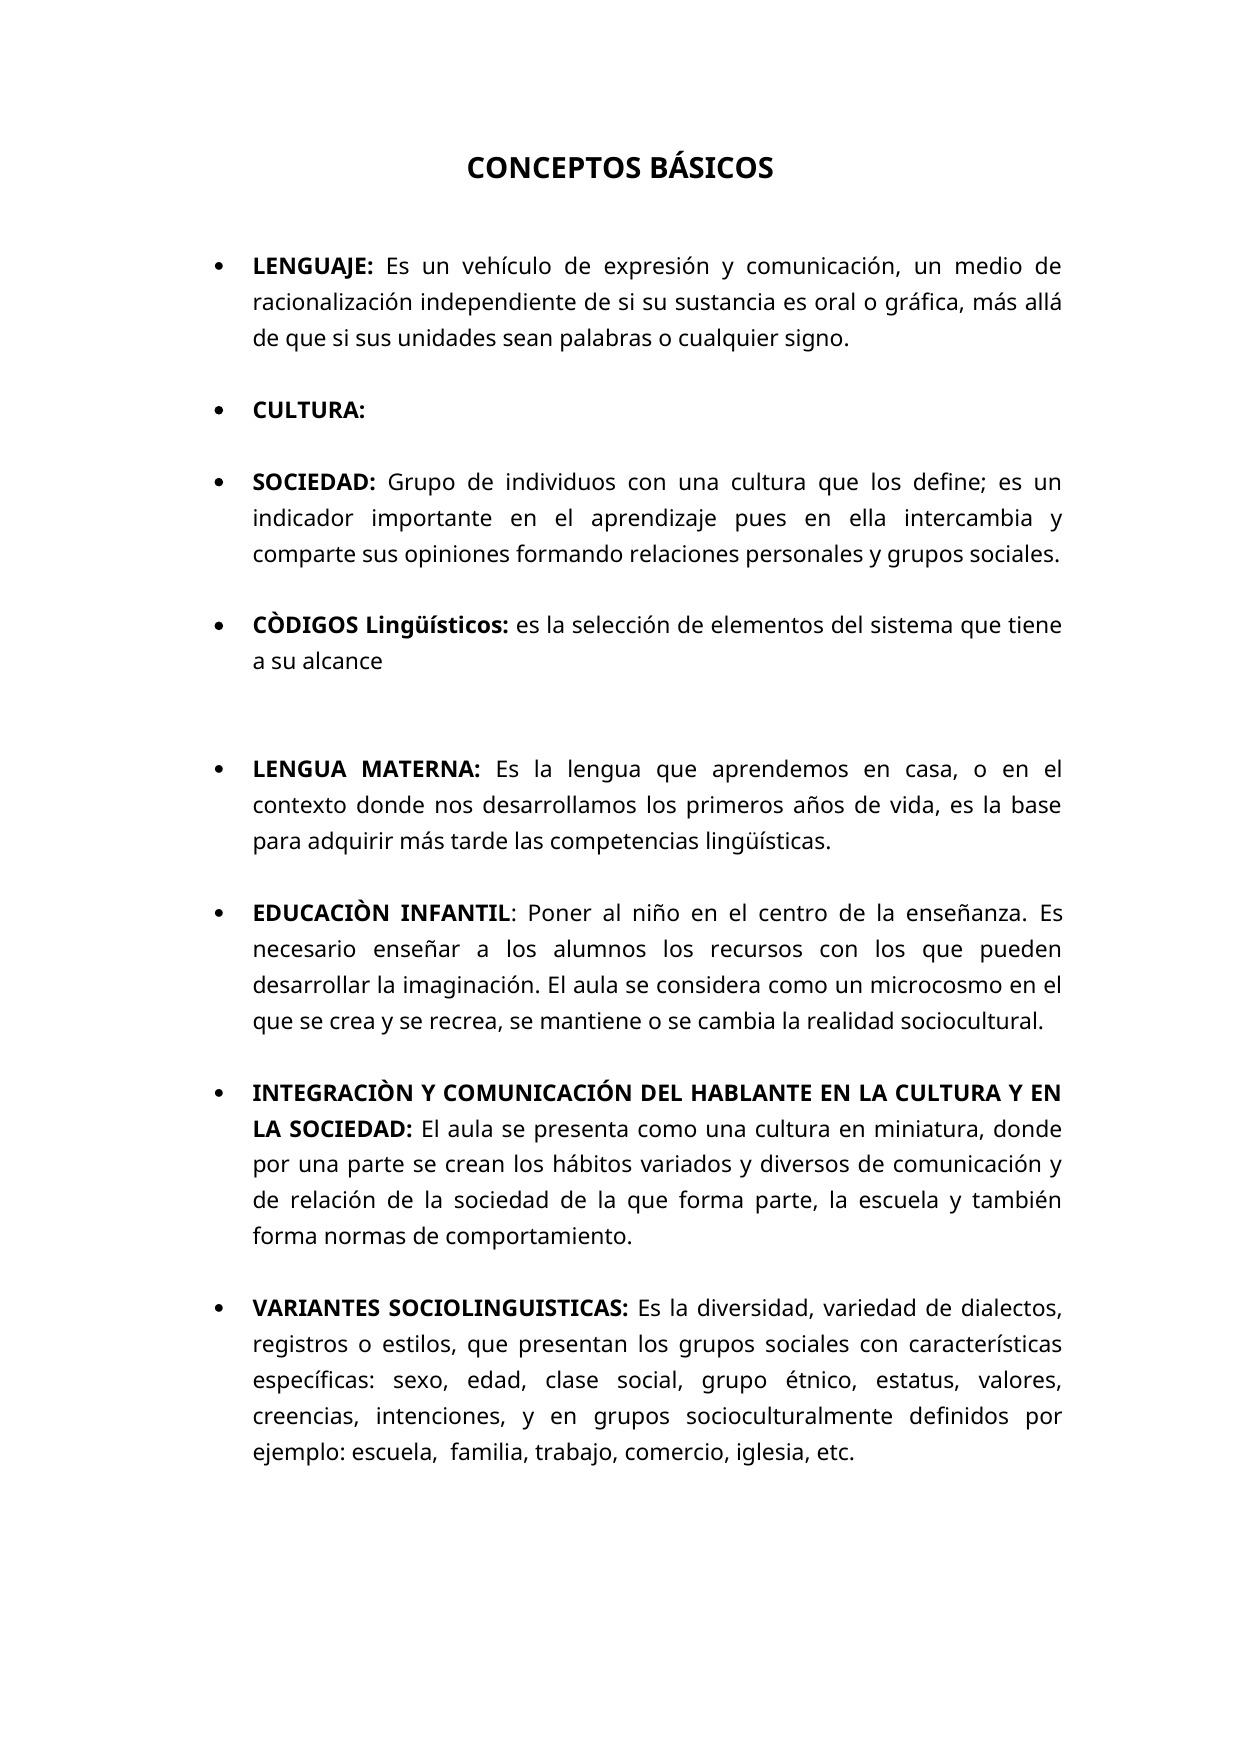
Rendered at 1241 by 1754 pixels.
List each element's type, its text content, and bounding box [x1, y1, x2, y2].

list VARIANTES SOCIOLINGUISTICAS: Es la diversidad, variedad de dialectos, registros o estilos, que presentan los grupos sociales con características específicas: sexo, edad, clase social, grupo étnico, estatus, valores, creencias, intenciones, y en grupos socioculturalmente definidos por ejemplo: escuela, familia, trabajo, comercio, iglesia, etc. [215, 1292, 1063, 1467]
list LENGUA MATERNA: Es la lengua que aprendemos en casa, o en el contexto donde nos desarrollamos los primeros años de vida, es la base para adquirir más tarde las competencias lingüísticas. [215, 753, 1063, 856]
list EDUCACIÒN INFANTIL: Poner al niño en el centro de la enseñanza. Es necesario enseñar a los alumnos los recursos con los que pueden desarrollar la imaginación. El aula se considera como un microcosmo en el que se crea y se recrea, se mantiene o se cambia la realidad sociocultural. [215, 897, 1063, 1036]
list LENGUAJE: Es un vehículo de expresión y comunicación, un medio de racionalización independiente de si su sustancia es oral o gráfica, más allá de que si sus unidades sean palabras o cualquier signo. [215, 250, 1063, 353]
list CÒDIGOS Lingüísticos: es la selección de elementos del sistema que tiene a su alcance [215, 609, 1063, 677]
list INTEGRACIÒN Y COMUNICACIÓN DEL HABLANTE EN LA CULTURA Y EN LA SOCIEDAD: El aula se presenta como una cultura en miniatura, donde por una parte se crean los hábitos variados y diversos de comunicación y de relación de la sociedad de la que forma parte, la escuela y también forma normas de comportamiento. [215, 1077, 1063, 1252]
list CULTURA: [215, 394, 1063, 425]
list SOCIEDAD: Grupo de individuos con una cultura que los define; es un indicador importante en el aprendizaje pues en ella intercambia y comparte sus opiniones formando relaciones personales y grupos sociales. [215, 466, 1063, 569]
text CONCEPTOS BÁSICOS [177, 148, 1063, 187]
